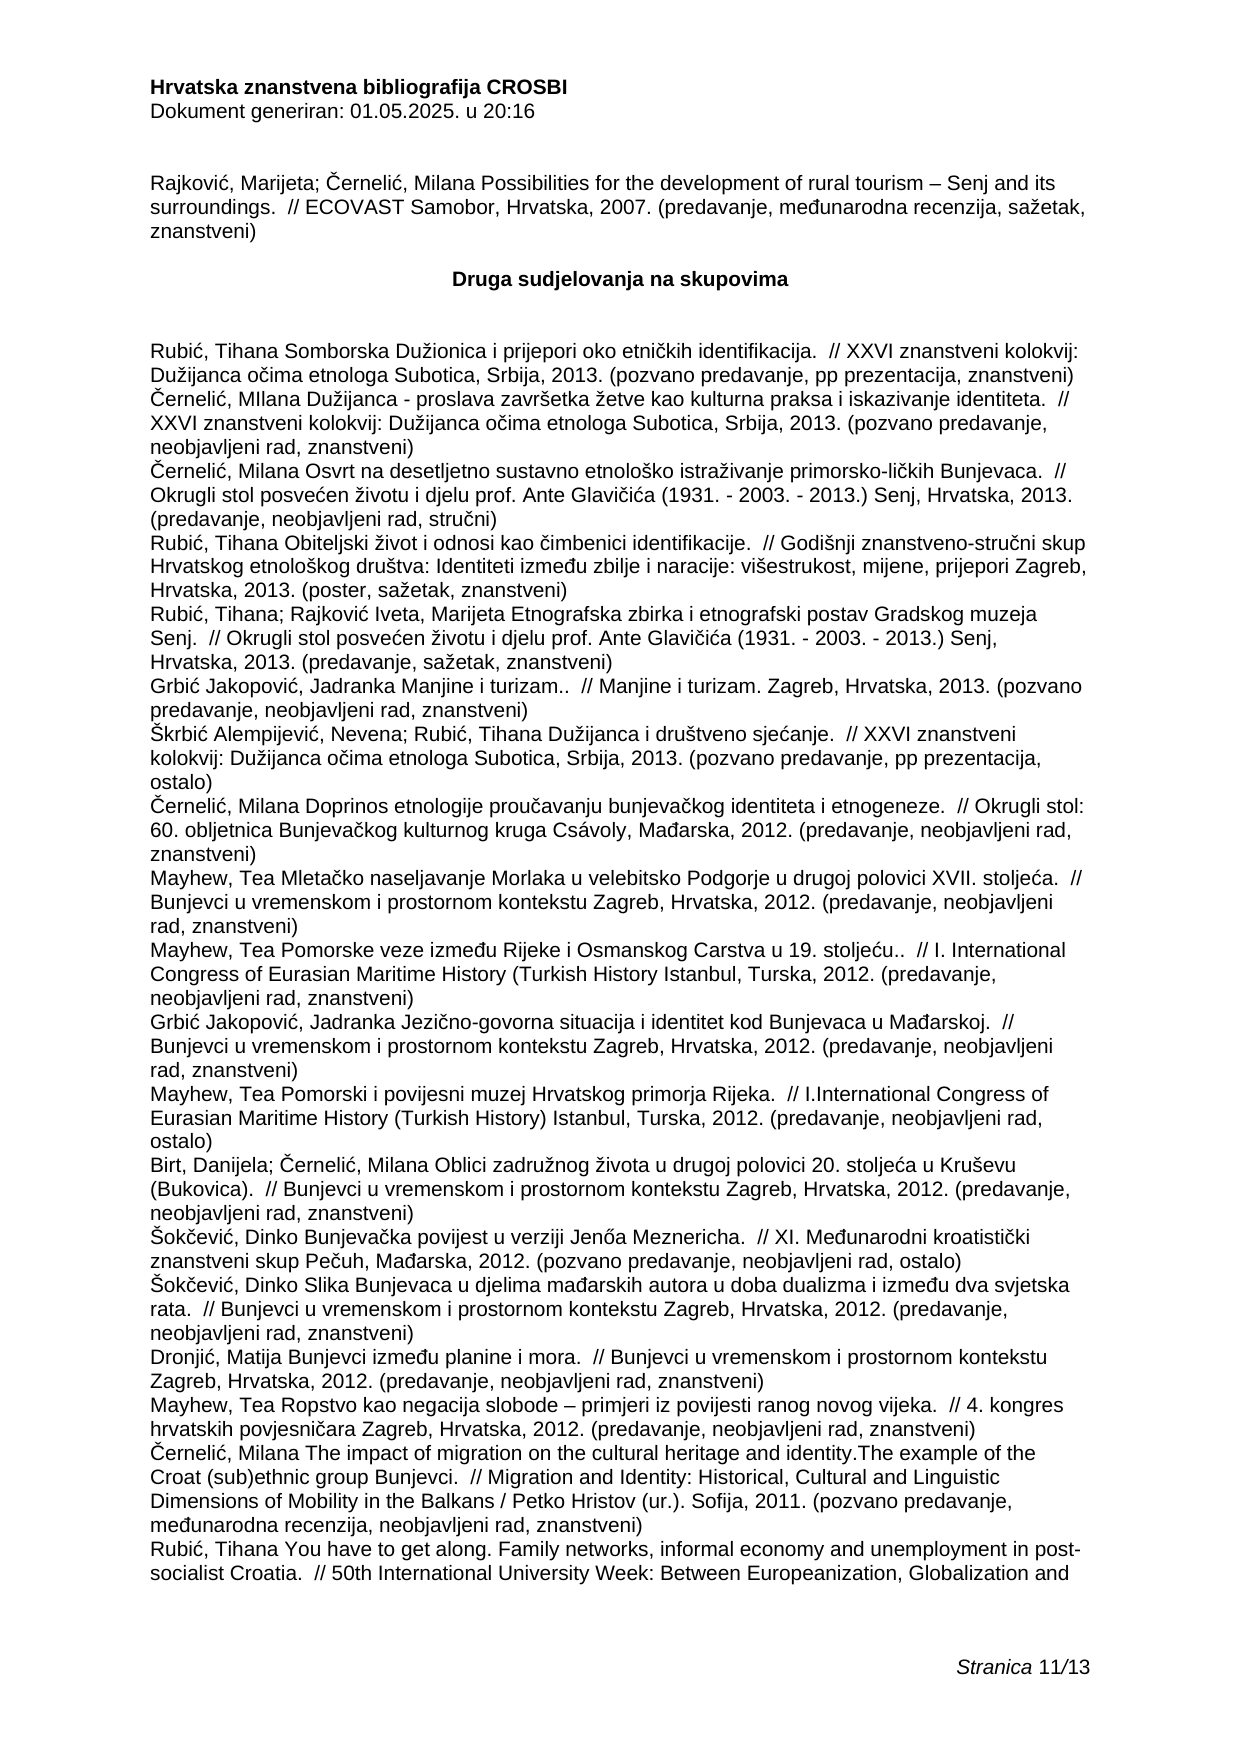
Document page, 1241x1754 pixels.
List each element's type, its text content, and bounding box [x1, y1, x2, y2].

text Birt, Danijela; Černelić, Milana [150, 1153, 1090, 1225]
text Škrbić Alempijević, Nevena; Rubić, Tihana [150, 722, 1090, 794]
text Rubić, Tihana [150, 530, 1090, 602]
text Mayhew, Tea [150, 938, 1090, 1009]
text Grbić Jakopović, Jadranka [150, 1009, 1090, 1081]
text Mayhew, Tea [150, 866, 1090, 938]
text Mayhew, Tea [150, 1393, 1090, 1441]
text Rubić, Tihana [150, 1537, 1090, 1584]
text Rubić, Tihana [150, 339, 1090, 387]
subtitle Druga sudjelovanja na skupovima [150, 267, 1090, 291]
text Grbić Jakopović, Jadranka [150, 674, 1090, 722]
text Rajković, Marijeta; Černelić, Milana [150, 171, 1090, 243]
text Černelić, Milana [150, 458, 1090, 530]
text Šokčević, Dinko [150, 1273, 1090, 1345]
text Rubić, Tihana; Rajković Iveta, Marijeta [150, 602, 1090, 674]
text Černelić, Milana [150, 1441, 1090, 1537]
text Černelić, Milana [150, 794, 1090, 866]
text Šokčević, Dinko [150, 1225, 1090, 1273]
text Dronjić, Matija [150, 1345, 1090, 1393]
text Mayhew, Tea [150, 1081, 1090, 1153]
text Černelić, MIlana [150, 387, 1090, 458]
